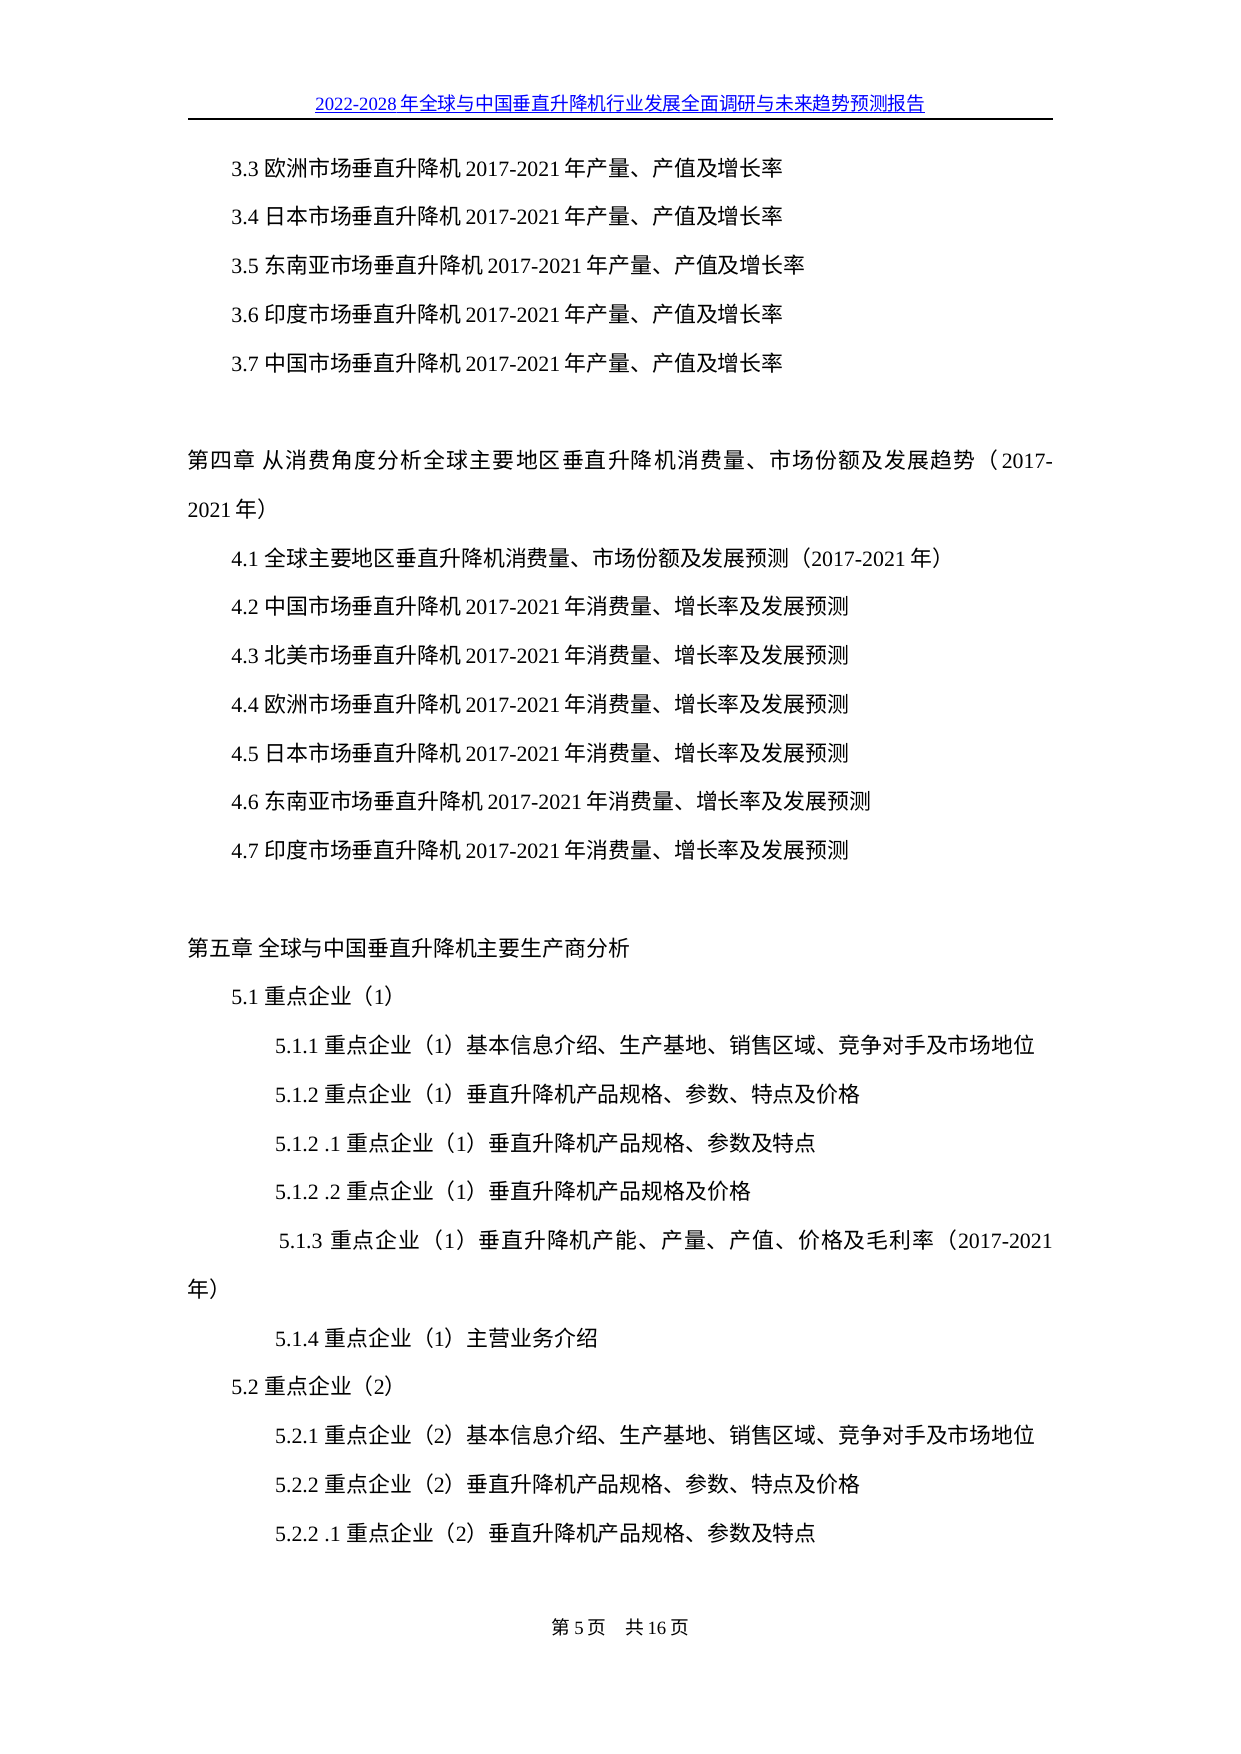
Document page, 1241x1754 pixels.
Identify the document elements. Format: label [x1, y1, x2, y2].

text [187, 150, 1053, 1548]
